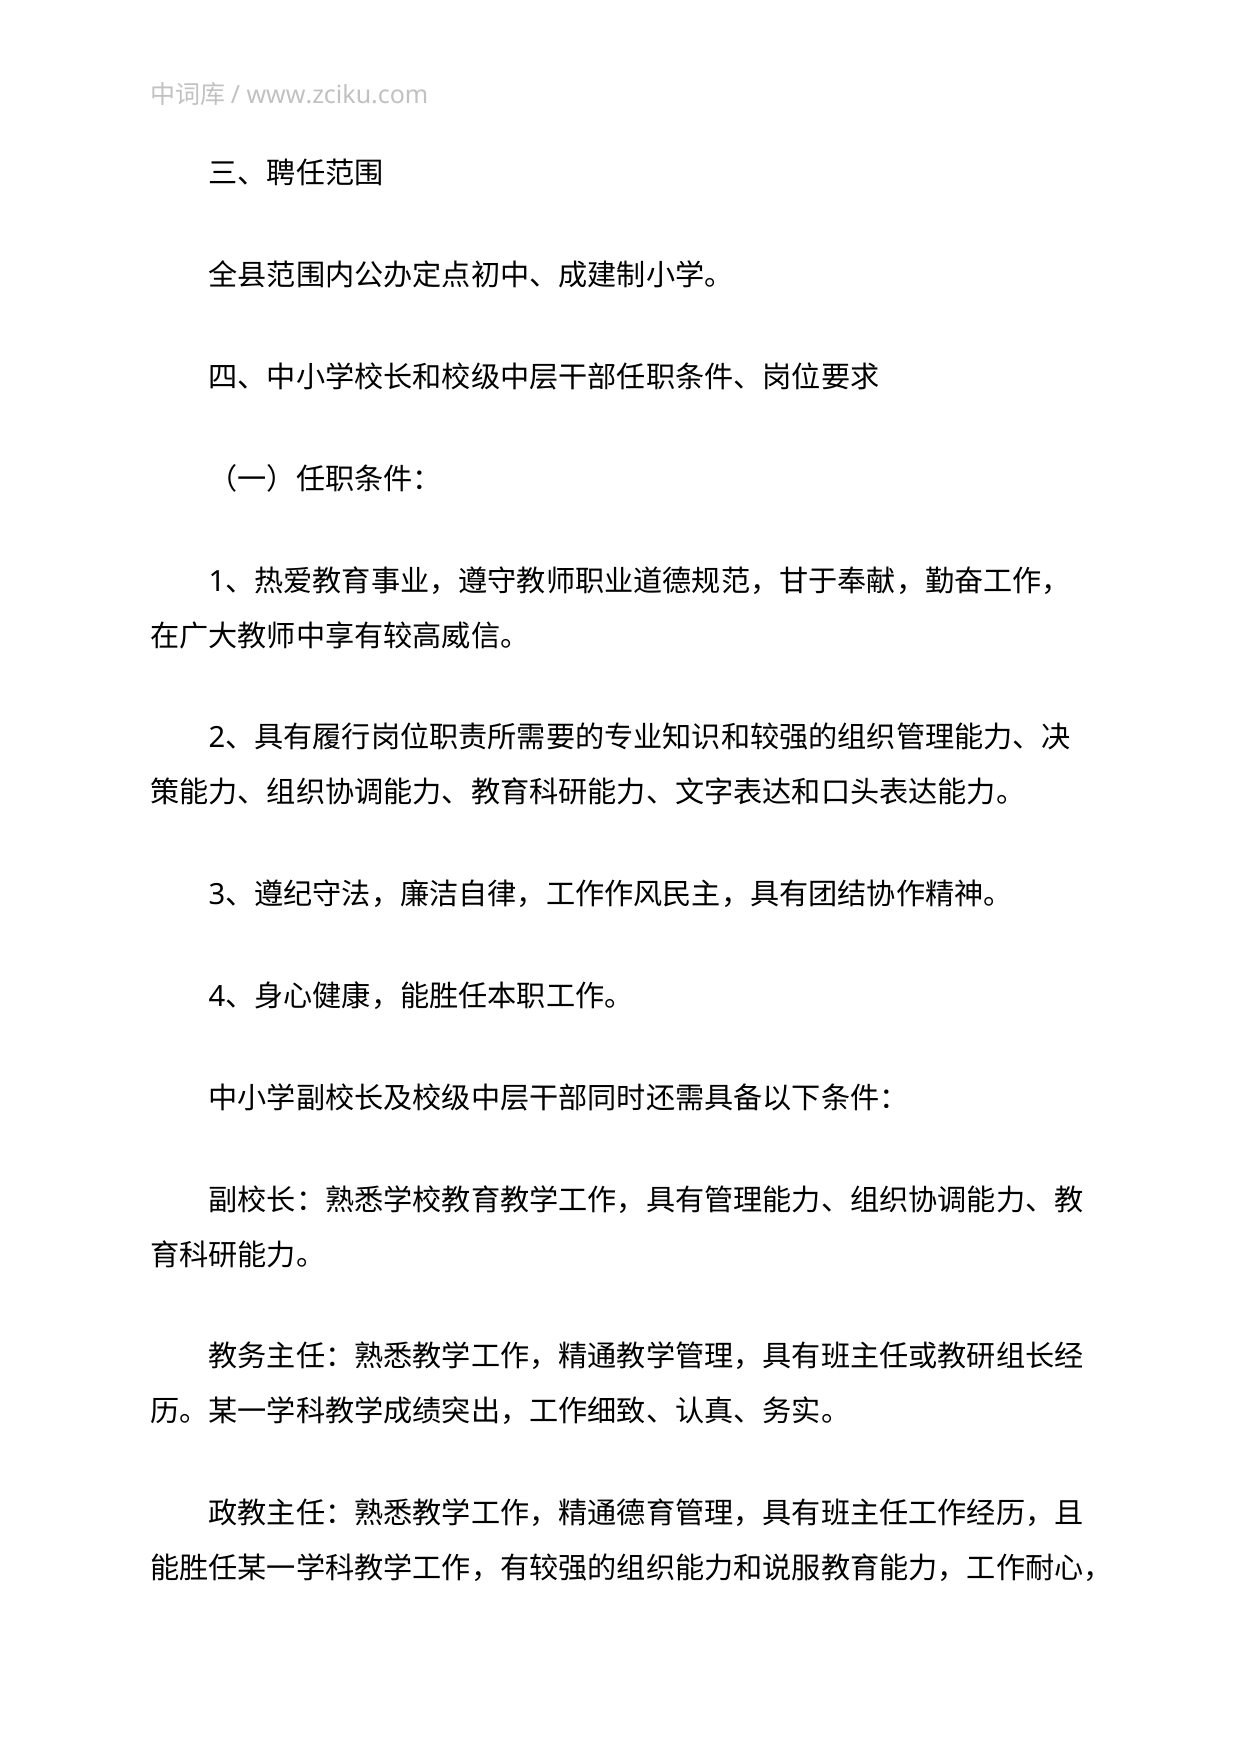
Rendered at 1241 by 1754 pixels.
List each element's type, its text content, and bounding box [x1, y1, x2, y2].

text 三、聘任范围 [150, 150, 1090, 192]
text 2、具有履行岗位职责所需要的专业知识和较强的组织管理能力、决策能力、组织协调能力、教育科研能力、文字表达和口头表达能力。 [150, 714, 1090, 811]
text （一）任职条件： [150, 455, 1090, 498]
text 中小学副校长及校级中层干部同时还需具备以下条件： [150, 1074, 1090, 1117]
text 1、热爱教育事业，遵守教师职业道德规范，甘于奉献，勤奋工作，在广大教师中享有较高威信。 [150, 557, 1090, 654]
text 4、身心健康，能胜任本职工作。 [150, 973, 1090, 1015]
text 副校长：熟悉学校教育教学工作，具有管理能力、组织协调能力、教育科研能力。 [150, 1176, 1090, 1273]
text 全县范围内公办定点初中、成建制小学。 [150, 252, 1090, 294]
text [150, 1490, 1090, 1587]
text 四、中小学校长和校级中层干部任职条件、岗位要求 [150, 353, 1090, 396]
text 教务主任：熟悉教学工作，精通教学管理，具有班主任或教研组长经历。某一学科教学成绩突出，工作细致、认真、务实。 [150, 1333, 1090, 1430]
text 3、遵纪守法，廉洁自律，工作作风民主，具有团结协作精神。 [150, 871, 1090, 913]
